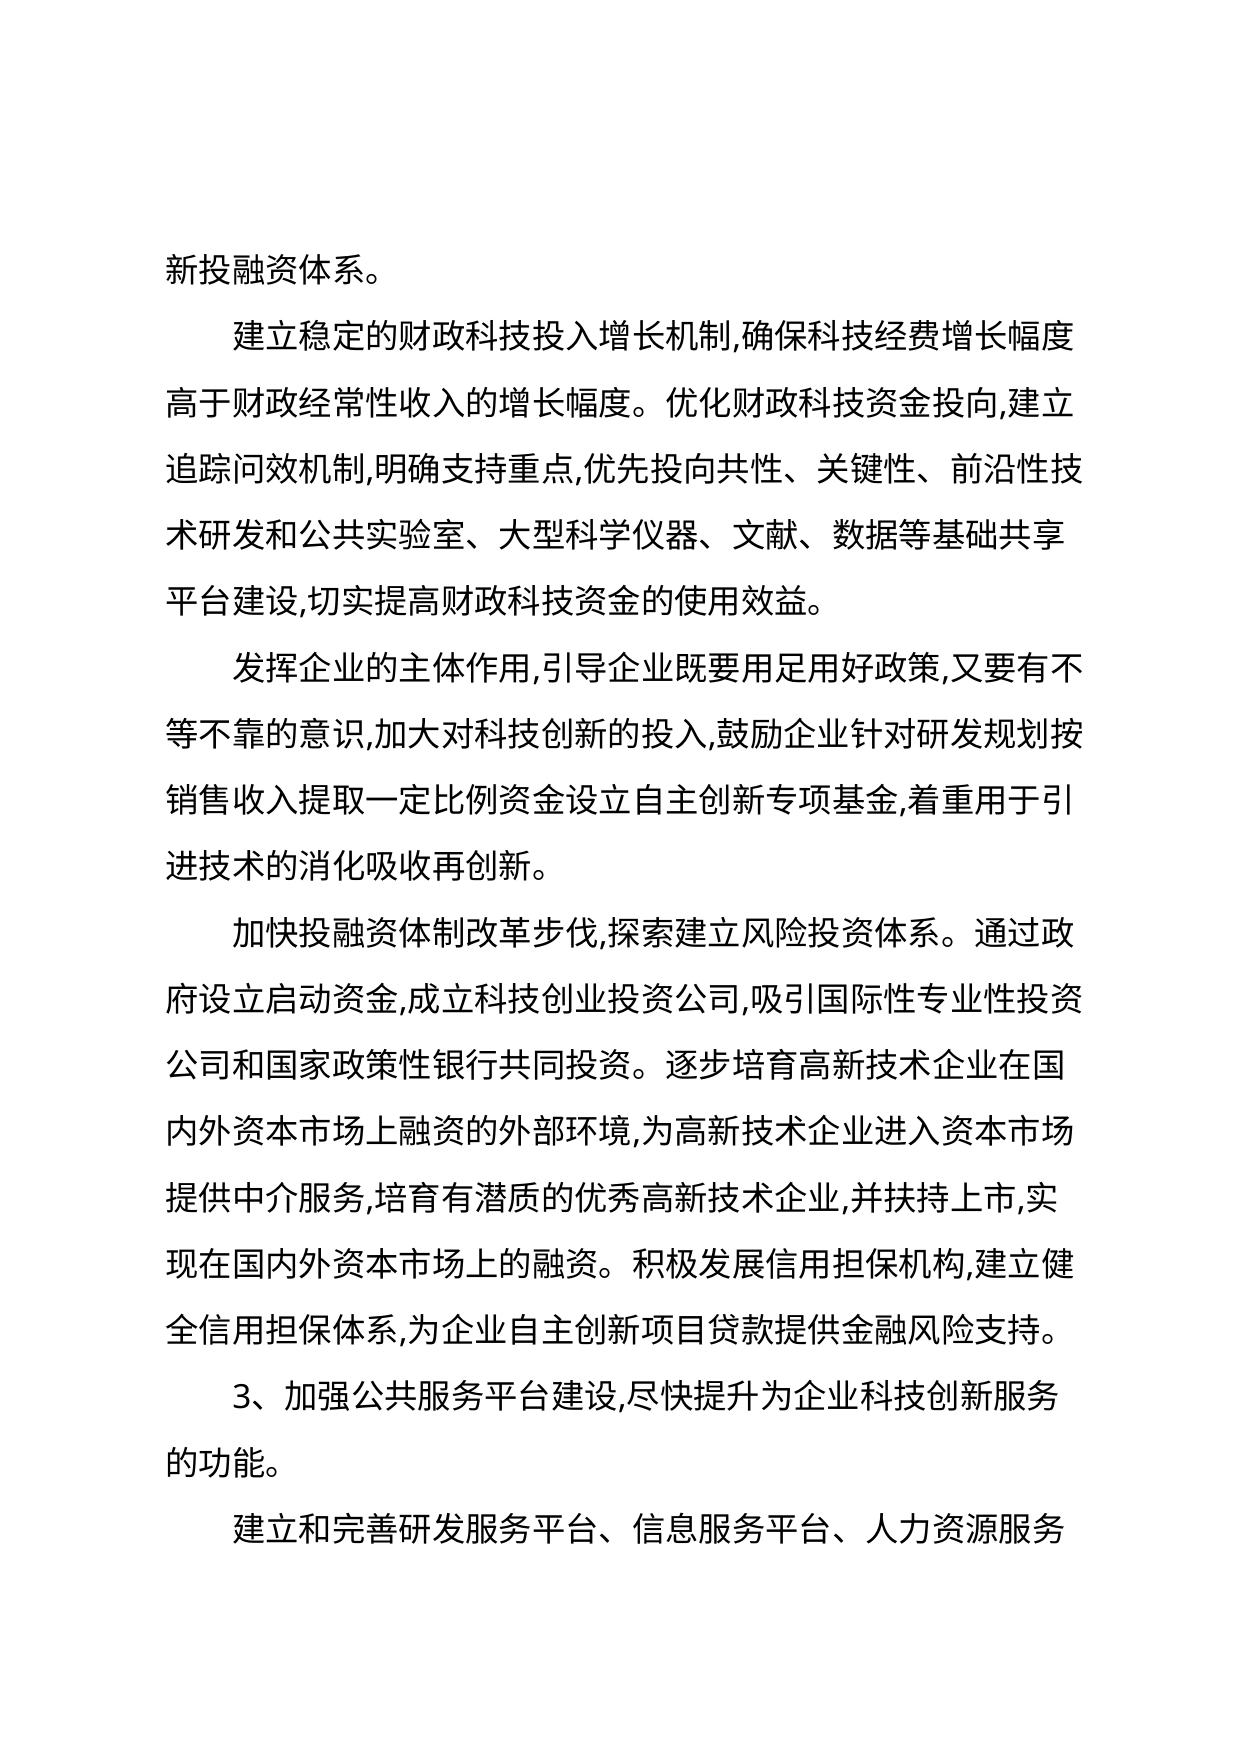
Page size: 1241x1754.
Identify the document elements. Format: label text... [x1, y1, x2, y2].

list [165, 235, 1087, 301]
text 发挥企业的主体作用,引导企业既要用足用好政策,又要有不等不靠的意识,加大对科技创新的投入,鼓励企业针对研发规划按销售收入提取一定比例资金设立自主创新专项基金,着重用于引进技术的消化吸收再创新。 [165, 633, 1087, 898]
text 建立稳定的财政科技投入增长机制,确保科技经费增长幅度高于财政经常性收入的增长幅度。优化财政科技资金投向,建立追踪问效机制,明确支持重点,优先投向共性、关键性、前沿性技术研发和公共实验室、大型科学仪器、文献、数据等基础共享平台建设,切实提高财政科技资金的使用效益。 [165, 301, 1087, 633]
text 3、加强公共服务平台建设,尽快提升为企业科技创新服务的功能。 [165, 1361, 1087, 1494]
text 加快投融资体制改革步伐,探索建立风险投资体系。通过政府设立启动资金,成立科技创业投资公司,吸引国际性专业性投资公司和国家政策性银行共同投资。逐步培育高新技术企业在国内外资本市场上融资的外部环境,为高新技术企业进入资本市场提供中介服务,培育有潜质的优秀高新技术企业,并扶持上市,实现在国内外资本市场上的融资。积极发展信用担保机构,建立健全信用担保体系,为企业自主创新项目贷款提供金融风险支持。 [165, 898, 1087, 1361]
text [165, 1494, 1087, 1560]
